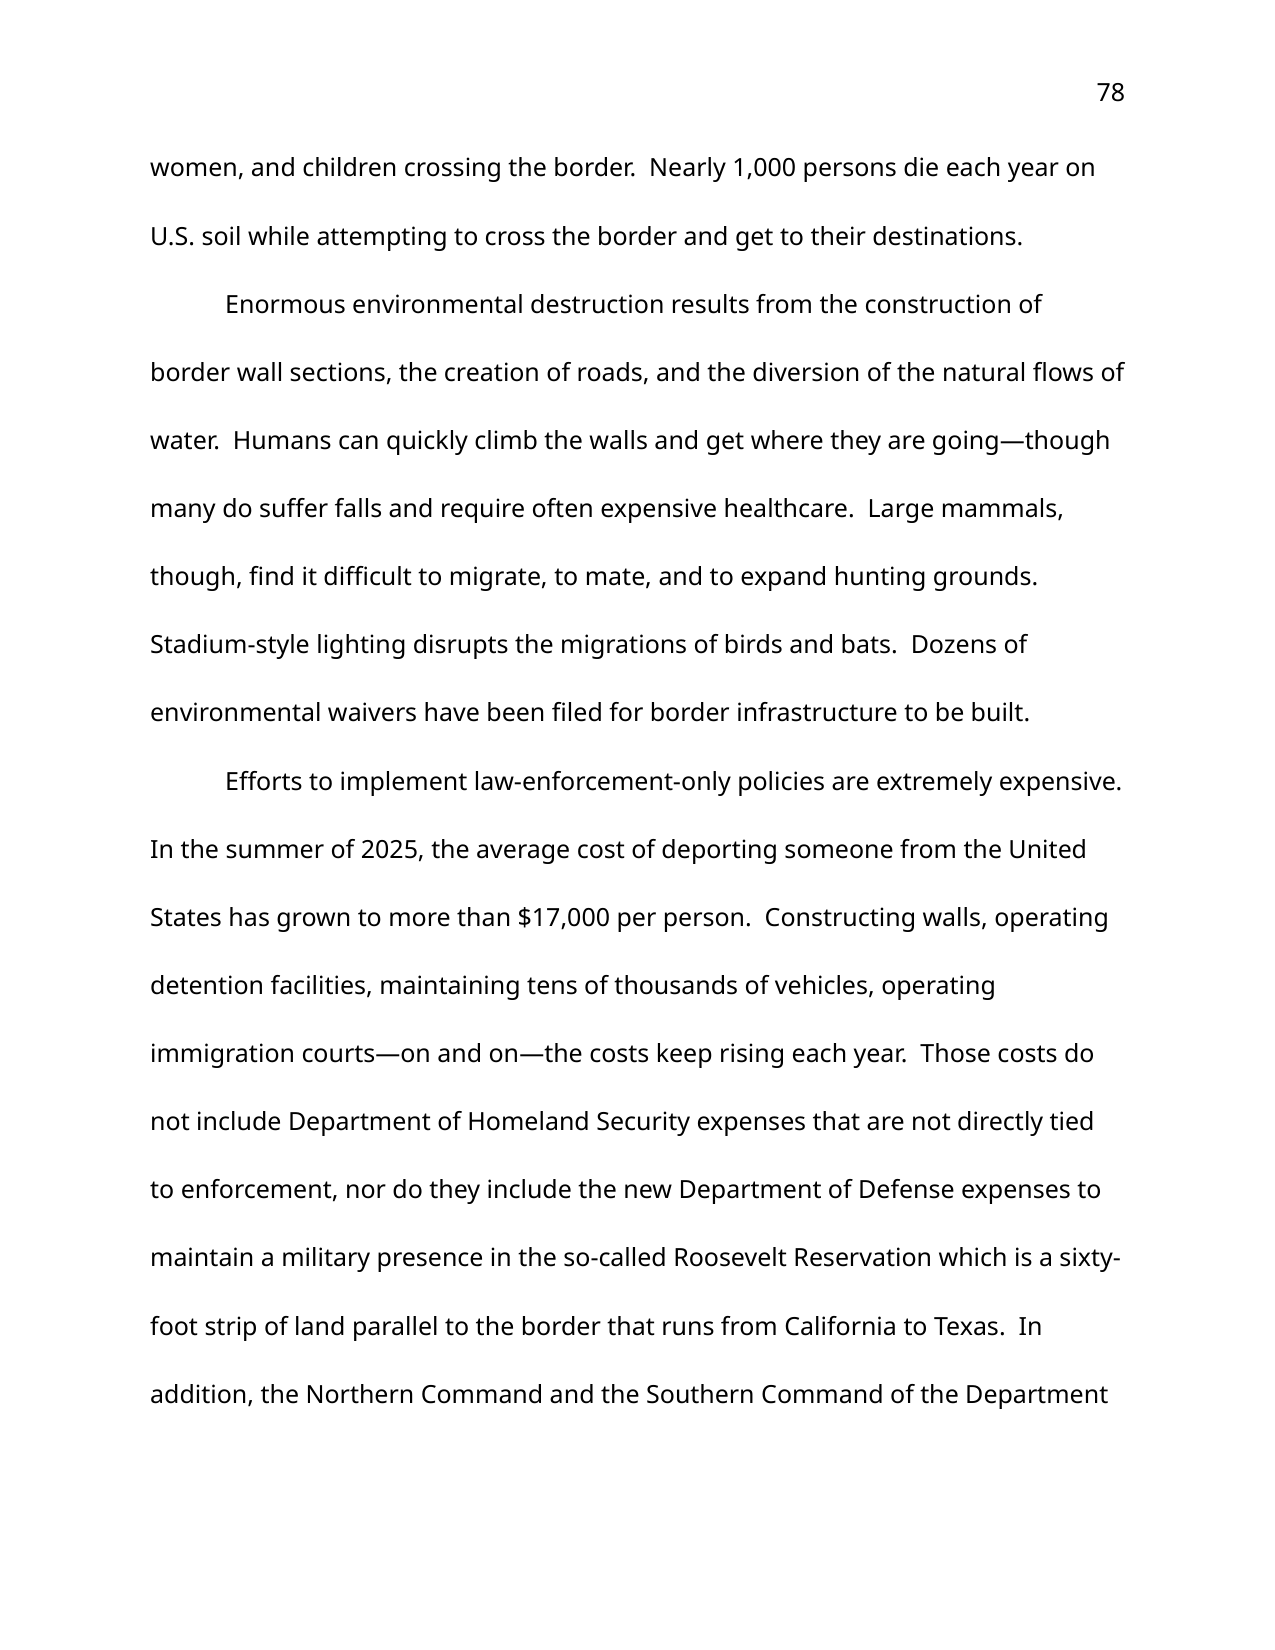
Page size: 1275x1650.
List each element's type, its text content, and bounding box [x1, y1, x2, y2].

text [150, 763, 1125, 1410]
text Enormous environmental destruction results from the construction of border wall sections, the creation of roads, and the diversion of the natural flows of water. Humans can quickly climb the walls and get where they are going—though many do suffer falls and require often expensive healthcare. Large mammals, though, find it difficult to migrate, to mate, and to expand hunting grounds. Stadium-style lighting disrupts the migrations of birds and bats. Dozens of environmental waivers have been filed for border infrastructure to be built. [150, 286, 1125, 729]
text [150, 150, 1125, 252]
